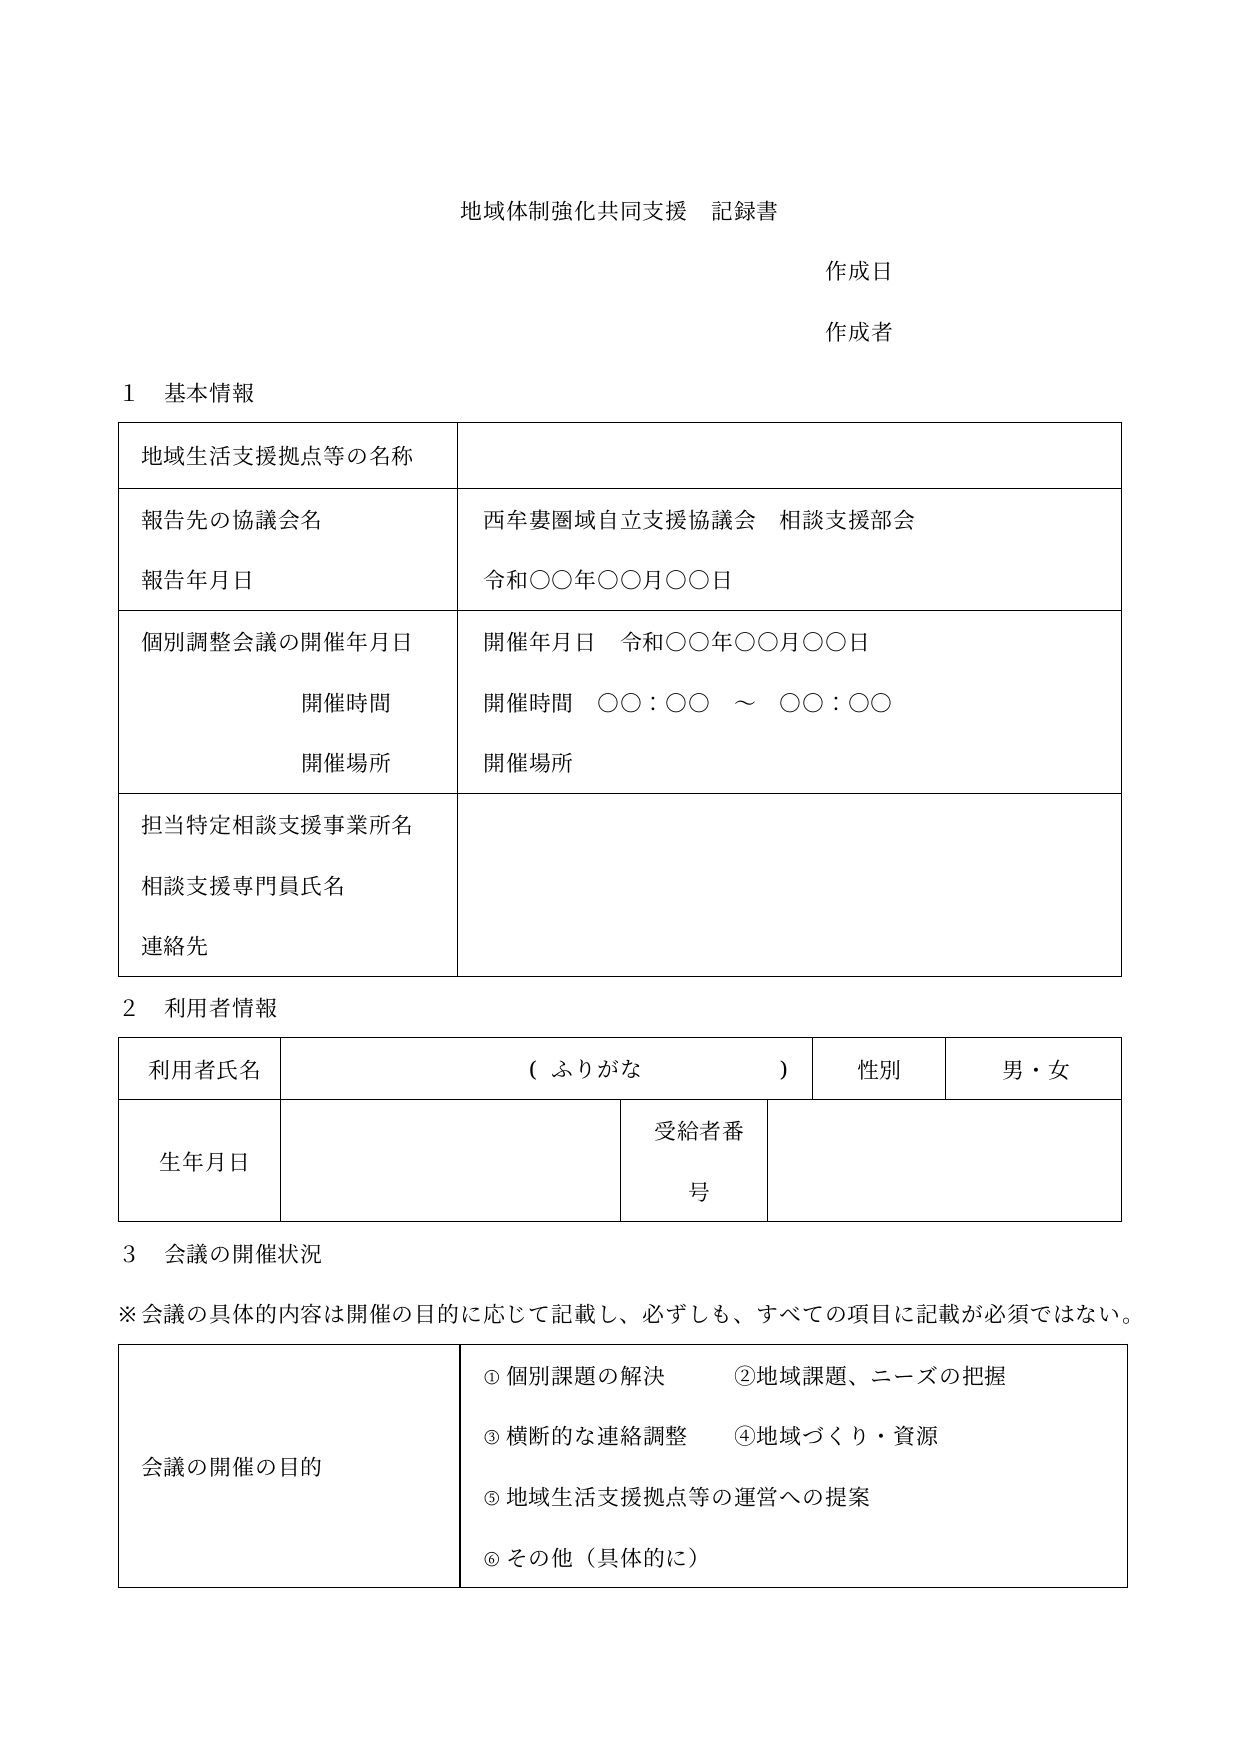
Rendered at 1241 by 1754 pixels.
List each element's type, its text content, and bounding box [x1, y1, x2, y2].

table_header [458, 423, 1121, 487]
table_header 男・女 [946, 1038, 1121, 1099]
table_cell [281, 1100, 620, 1221]
table_header 地域生活支援拠点等の名称 [119, 423, 457, 487]
text ２ 利用者情報 [118, 977, 1122, 1037]
table_cell 個別調整会議の開催年月日 開催時間 開催場所 [119, 611, 457, 793]
table_header 利用者氏名 [119, 1038, 280, 1099]
text ３ 会議の開催状況 [118, 1222, 1122, 1283]
table_cell 西牟婁圏域自立支援協議会 相談支援部会 令和○○年○○月○○日 [458, 489, 1121, 610]
text １ 基本情報 [118, 361, 1122, 422]
table_cell 生年月日 [119, 1100, 280, 1221]
table_cell 報告先の協議会名 報告年月日 [119, 489, 457, 610]
table_header ①個別課題の解決 ②地域課題、ニーズの把握 ③横断的な連絡調整 ④地域づくり・資源 ⑤地域生活支援拠点等の運営への提案 ⑥その他（具体的に） [461, 1345, 1127, 1587]
text 作成者 [118, 301, 1122, 361]
text 作成日 [118, 240, 1122, 301]
table_cell 担当特定相談支援事業所名 相談支援専門員氏名 連絡先 [119, 794, 457, 976]
table_cell [458, 794, 1121, 976]
table_header (ふりがな ) [281, 1038, 812, 1099]
table_header 性別 [813, 1038, 945, 1099]
table_header 会議の開催の目的 [119, 1345, 459, 1587]
text ※会議の具体的内容は開催の目的に応じて記載し、必ずしも、すべての項目に記載が必須ではない。 [118, 1283, 1122, 1343]
text 地域体制強化共同支援 記録書 [118, 179, 1122, 240]
table_cell [768, 1100, 1121, 1221]
table_cell 開催年月日 令和○○年○○月○○日 開催時間 ○○：○○ ～ ○○：○○ 開催場所 [458, 611, 1121, 793]
table_cell 受給者番号 [621, 1100, 767, 1221]
